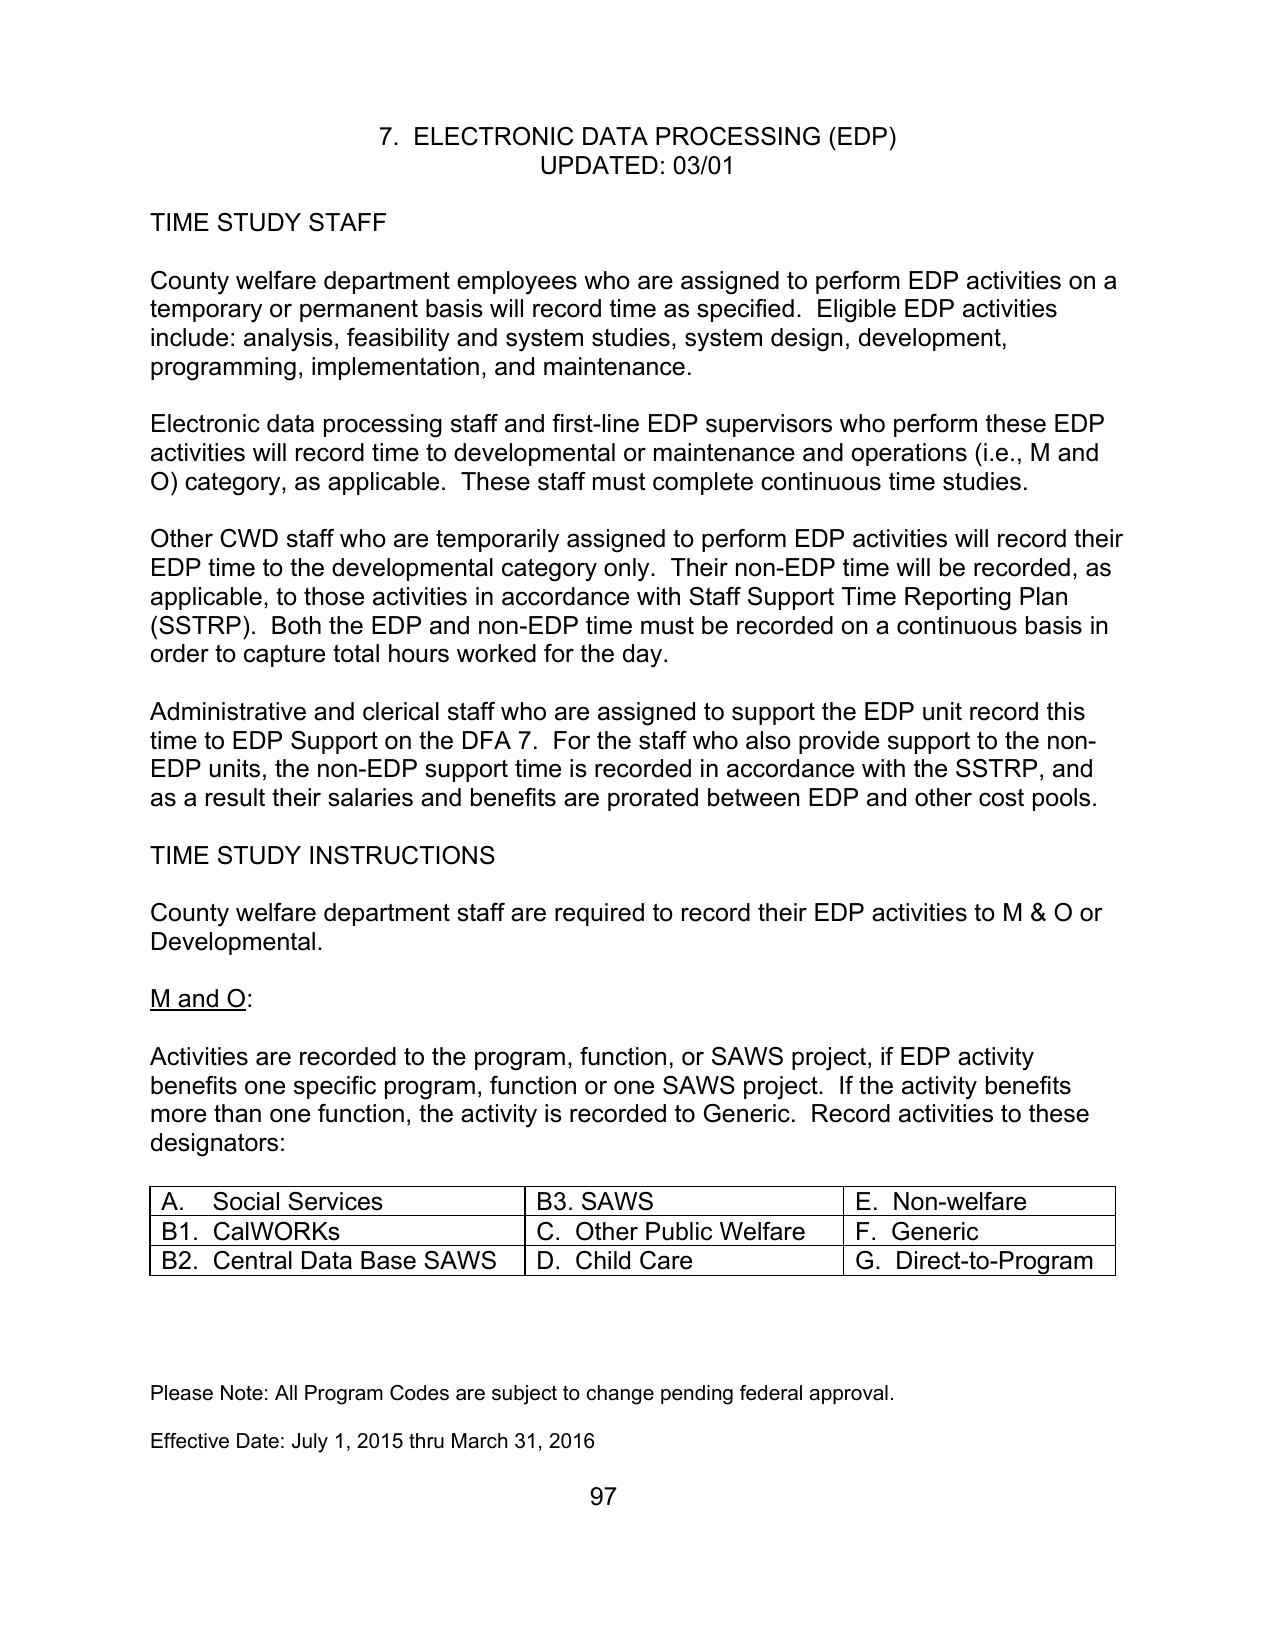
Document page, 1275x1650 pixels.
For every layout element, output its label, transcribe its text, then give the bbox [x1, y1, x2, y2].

text County welfare department staff are required to record their EDP activities to M & O or Developmental. [150, 898, 1125, 956]
table_cell D. Child Care [526, 1246, 843, 1275]
text M and O: [150, 984, 1125, 1013]
text County welfare department employees who are assigned to perform EDP activities on a temporary or permanent basis will record time as specified. Eligible EDP activities include: analysis, feasibility and system studies, system design, development, programming, implementation, and maintenance. [150, 266, 1125, 381]
table_cell B2. Central Data Base SAWS [151, 1246, 524, 1275]
table_header B3. SAWS [526, 1187, 843, 1215]
table_cell G. Direct-to-Program [844, 1246, 1115, 1275]
text Electronic data processing staff and first-line EDP supervisors who perform these EDP activities will record time to developmental or maintenance and operations (i.e., M and O) category, as applicable. These staff must complete continuous time studies. [150, 409, 1125, 496]
table_cell B1. CalWORKs [151, 1216, 524, 1245]
table_header E. Non-welfare [844, 1187, 1115, 1215]
text Other CWD staff who are temporarily assigned to perform EDP activities will record their EDP time to the developmental category only. Their non-EDP time will be recorded, as applicable, to those activities in accordance with Staff Support Time Reporting Plan (SSTRP). Both the EDP and non-EDP time must be recorded on a continuous basis in order to capture total hours worked for the day. [150, 524, 1125, 668]
table_header A. Social Services [151, 1187, 524, 1215]
subtitle 7. ELECTRONIC DATA PROCESSING (EDP) [150, 122, 1125, 151]
subtitle TIME STUDY STAFF [150, 208, 1125, 237]
text Activities are recorded to the program, function, or SAWS project, if EDP activity benefits one specific program, function or one SAWS project. If the activity benefits more than one function, the activity is recorded to Generic. Record activities to these designators: [150, 1042, 1125, 1157]
subtitle UPDATED: 03/01 [150, 151, 1125, 179]
table_cell C. Other Public Welfare [526, 1216, 843, 1245]
text Administrative and clerical staff who are assigned to support the EDP unit record this time to EDP Support on the DFA 7. For the staff who also provide support to the non-EDP units, the non-EDP support time is recorded in accordance with the SSTRP, and as a result their salaries and benefits are prorated between EDP and other cost pools. [150, 697, 1125, 812]
subtitle TIME STUDY INSTRUCTIONS [150, 841, 1125, 869]
table_cell F. Generic [844, 1216, 1115, 1245]
